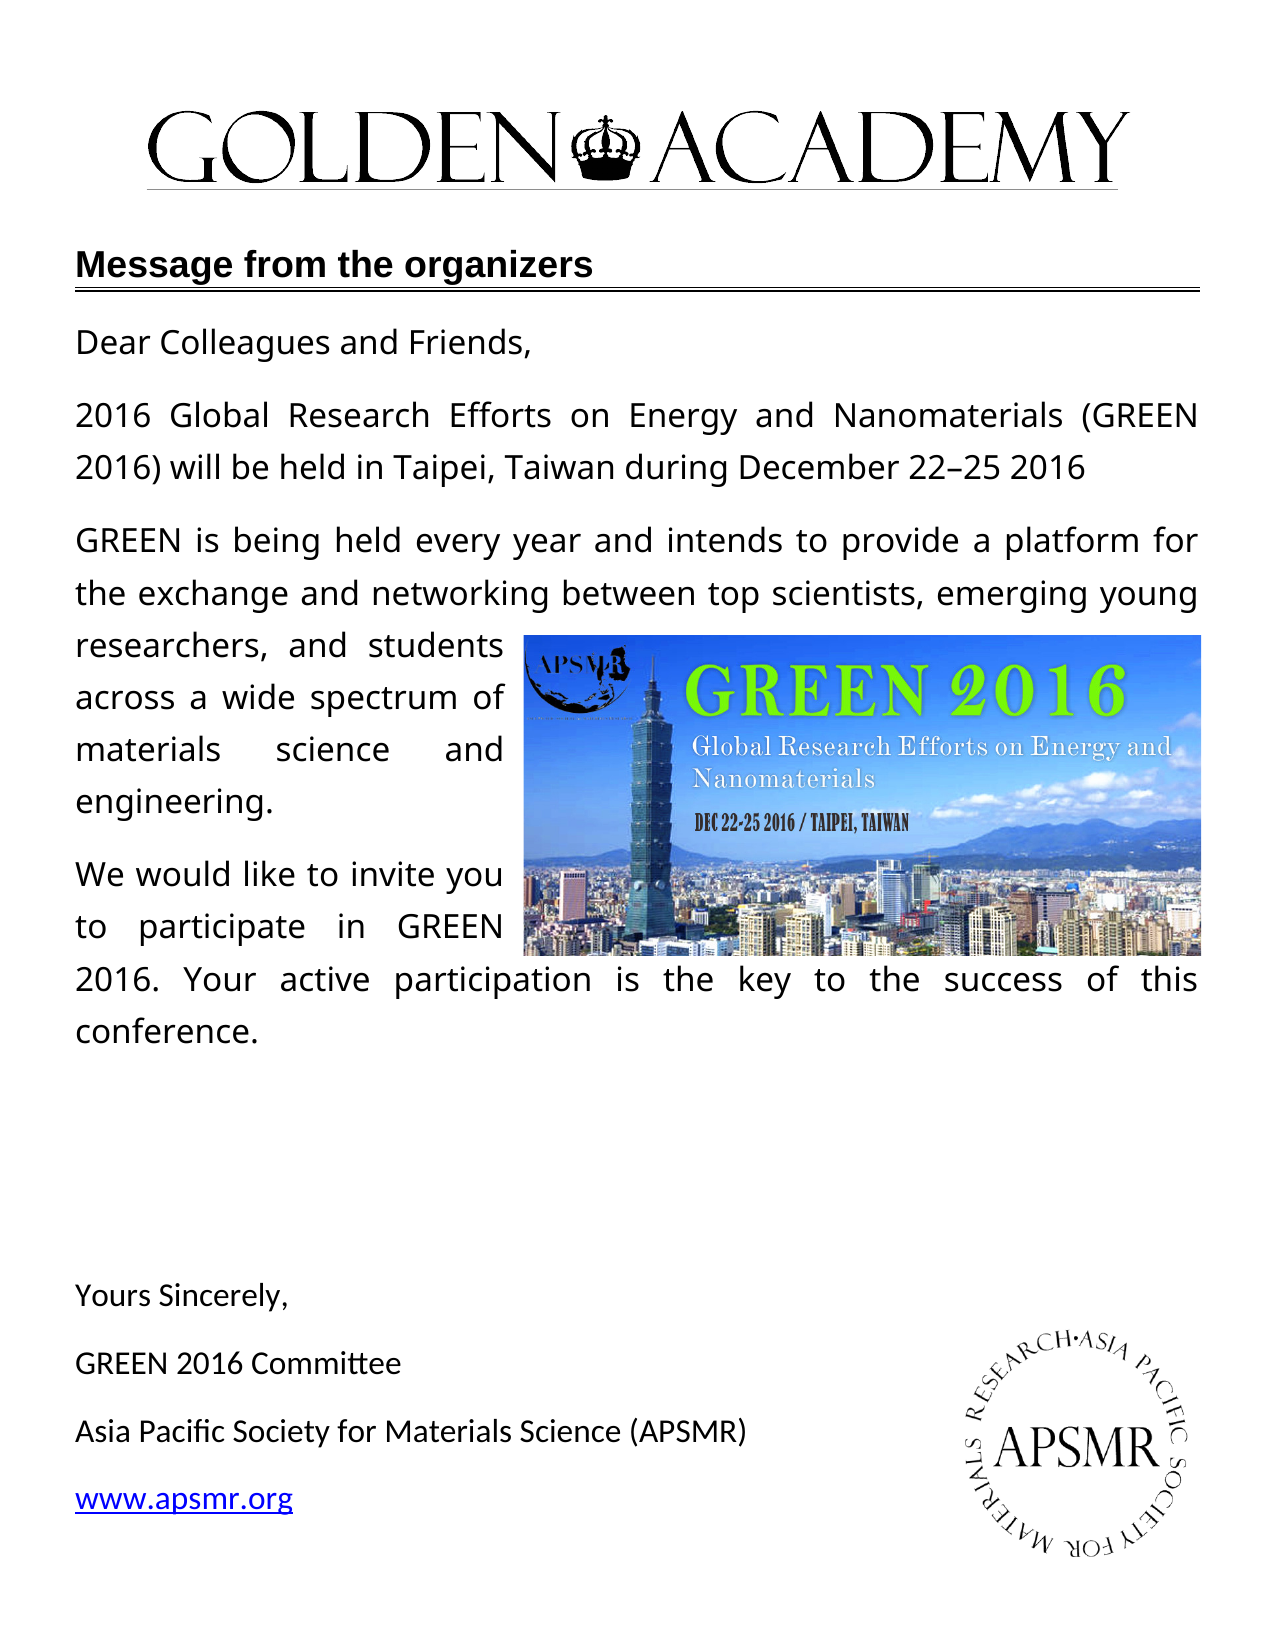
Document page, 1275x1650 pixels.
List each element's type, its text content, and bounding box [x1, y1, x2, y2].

text Message from the organizers [75, 242, 1200, 287]
text We would like to invite you to participate in GREEN 2016. Your active participation is the key to the success of this conference. [75, 851, 1200, 1053]
text 2016 Global Research Efforts on Energy and Nanomaterials (GREEN 2016) will be held in Taipei, Taiwan during December 22–25 2016 [75, 392, 1200, 489]
picture [75, 75, 1200, 221]
picture [523, 635, 1202, 956]
text www.apsmr.org [75, 1477, 950, 1518]
text Yours Sincerely, [75, 1274, 1200, 1315]
text GREEN 2016 Committee [75, 1342, 950, 1383]
picture [950, 1315, 1200, 1574]
text GREEN is being held every year and intends to provide a platform for the exchange and networking between top scientists, emerging young researchers, and students across a wide spectrum of materials science and engineering. [75, 517, 1200, 823]
text Dear Colleagues and Friends, [75, 319, 1200, 364]
text Asia Pacific Society for Materials Science (APSMR) [75, 1409, 950, 1450]
